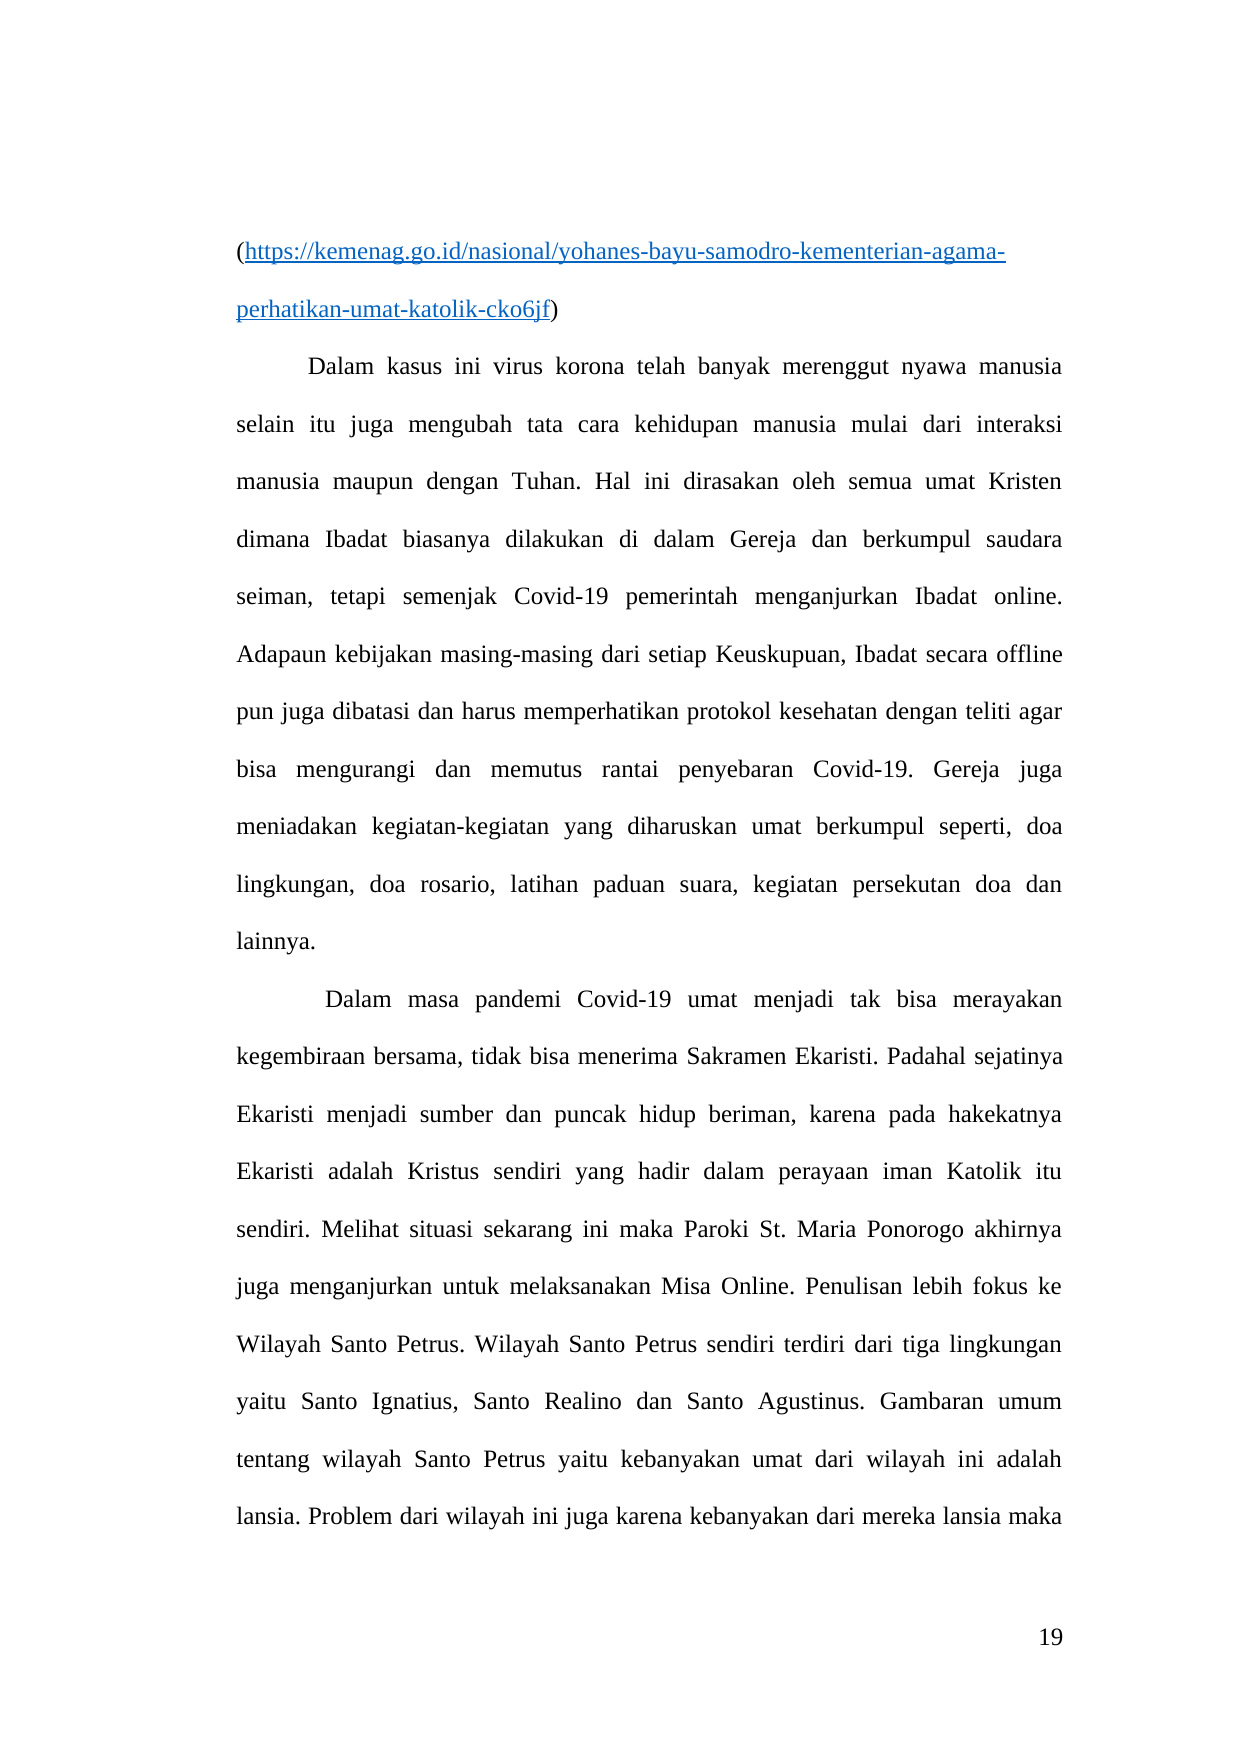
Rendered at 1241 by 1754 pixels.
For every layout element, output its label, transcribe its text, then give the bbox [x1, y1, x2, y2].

text Dalam kasus ini virus korona telah banyak merenggut nyawa manusia selain itu juga mengubah tata cara kehidupan manusia mulai dari interaksi manusia maupun dengan Tuhan. Hal ini dirasakan oleh semua umat Kristen dimana Ibadat biasanya dilakukan di dalam Gereja dan berkumpul saudara seiman, tetapi semenjak Covid-19 pemerintah menganjurkan Ibadat online. Adapaun kebijakan masing-masing dari setiap Keuskupuan, Ibadat secara offline pun juga dibatasi dan harus memperhatikan protokol kesehatan dengan teliti agar bisa mengurangi dan memutus rantai penyebaran Covid-19. Gereja juga meniadakan kegiatan-kegiatan yang diharuskan umat berkumpul seperti, doa lingkungan, doa rosario, latihan paduan suara, kegiatan persekutan doa dan lainnya. [236, 351, 1063, 955]
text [236, 984, 1063, 1530]
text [236, 236, 1063, 322]
